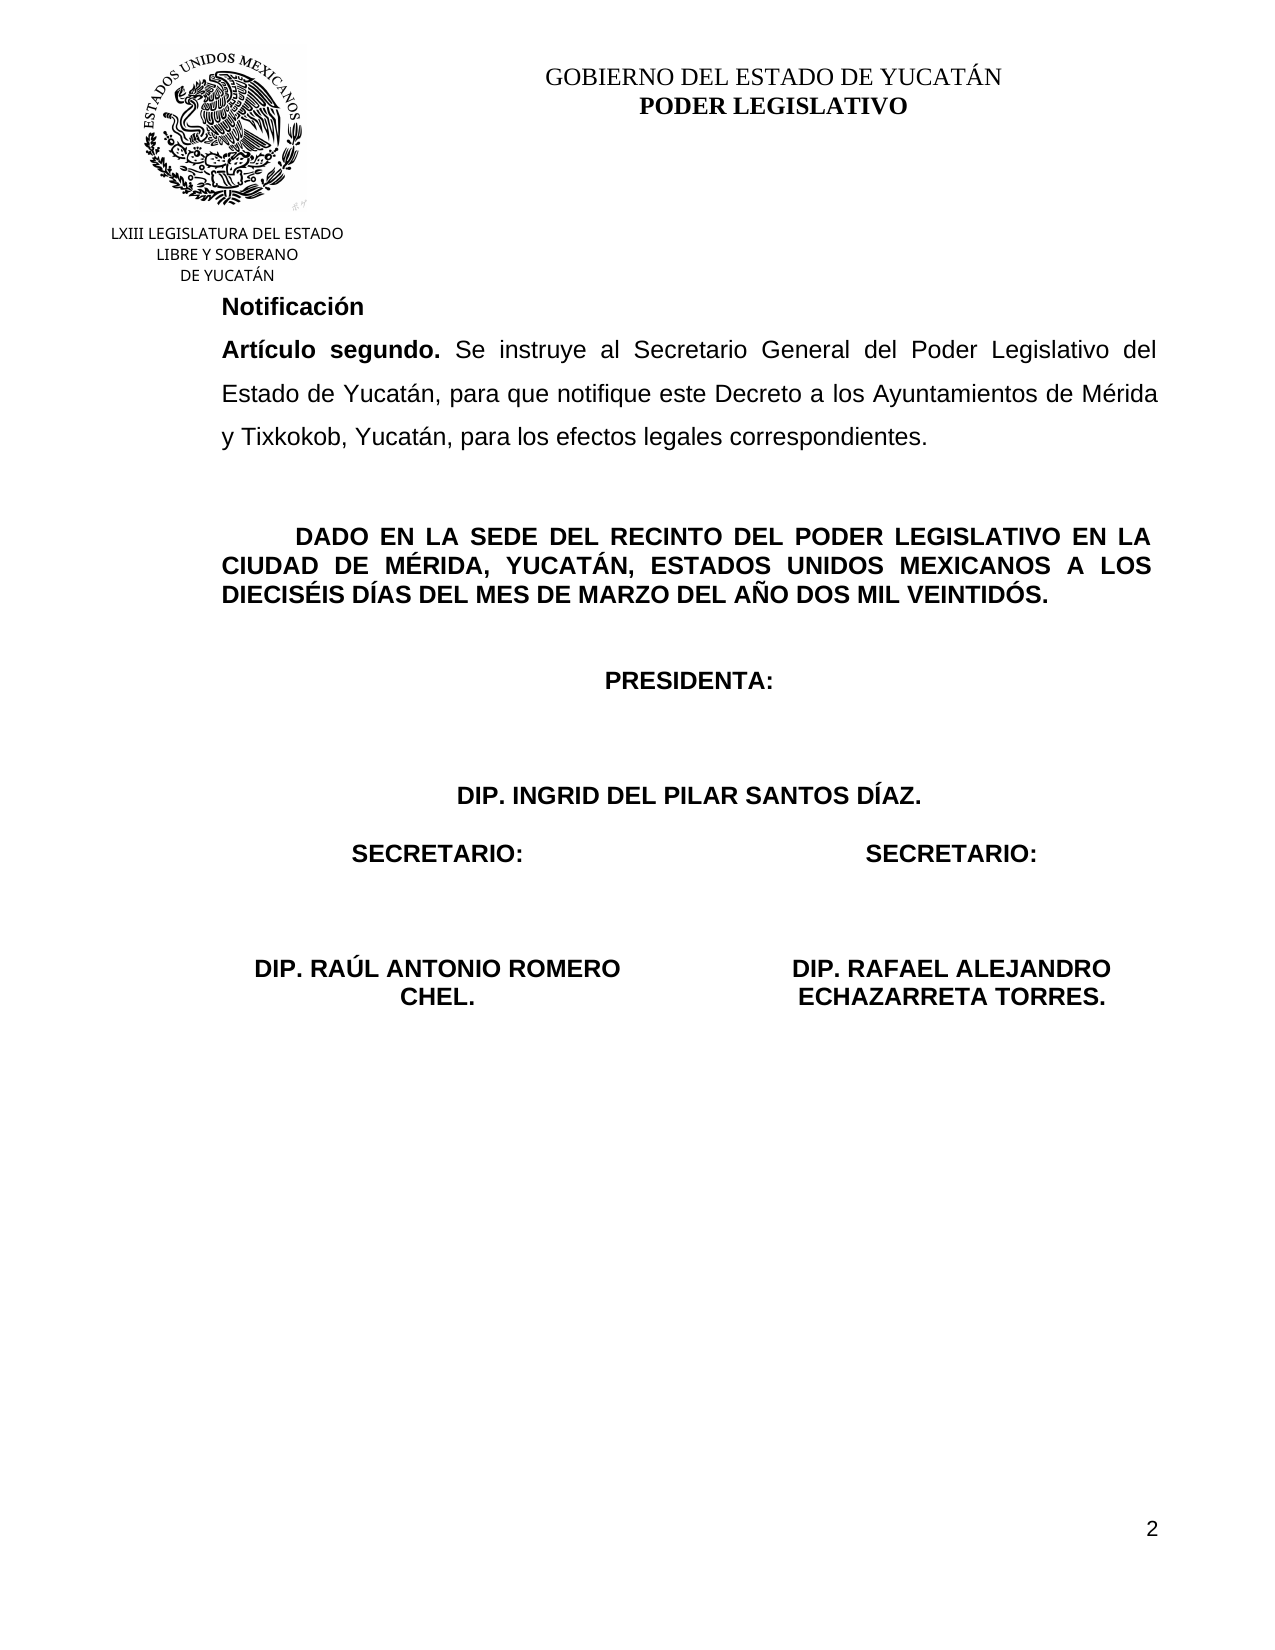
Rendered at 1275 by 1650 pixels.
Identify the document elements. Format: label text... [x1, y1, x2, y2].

text Notificación [221, 292, 1158, 321]
text PRESIDENTA: [220, 666, 1158, 695]
text Artículo segundo. Se instruye al Secretario General del Poder Legislativo del Estado de Yucatán, para que notifique este Decreto a los Ayuntamientos de Mérida y Tixkokob, Yucatán, para los efectos legales correspondientes. [221, 335, 1158, 450]
table_header SECRETARIO: DIP. RAFAEL ALEJANDRO ECHAZARRETA TORRES. [700, 839, 1204, 1011]
picture [138, 44, 308, 212]
table_header SECRETARIO: DIP. RAÚL ANTONIO ROMERO CHEL. [176, 839, 700, 1011]
text DIP. INGRID DEL PILAR SANTOS DÍAZ. [220, 781, 1158, 810]
text DADO EN LA SEDE DEL RECINTO DEL PODER LEGISLATIVO EN LA CIUDAD DE MÉRIDA, YUCATÁN, ESTADOS UNIDOS MEXICANOS A LOS DIECISÉIS DÍAS DEL MES DE MARZO DEL AÑO DOS MIL VEINTIDÓS. [221, 522, 1153, 608]
